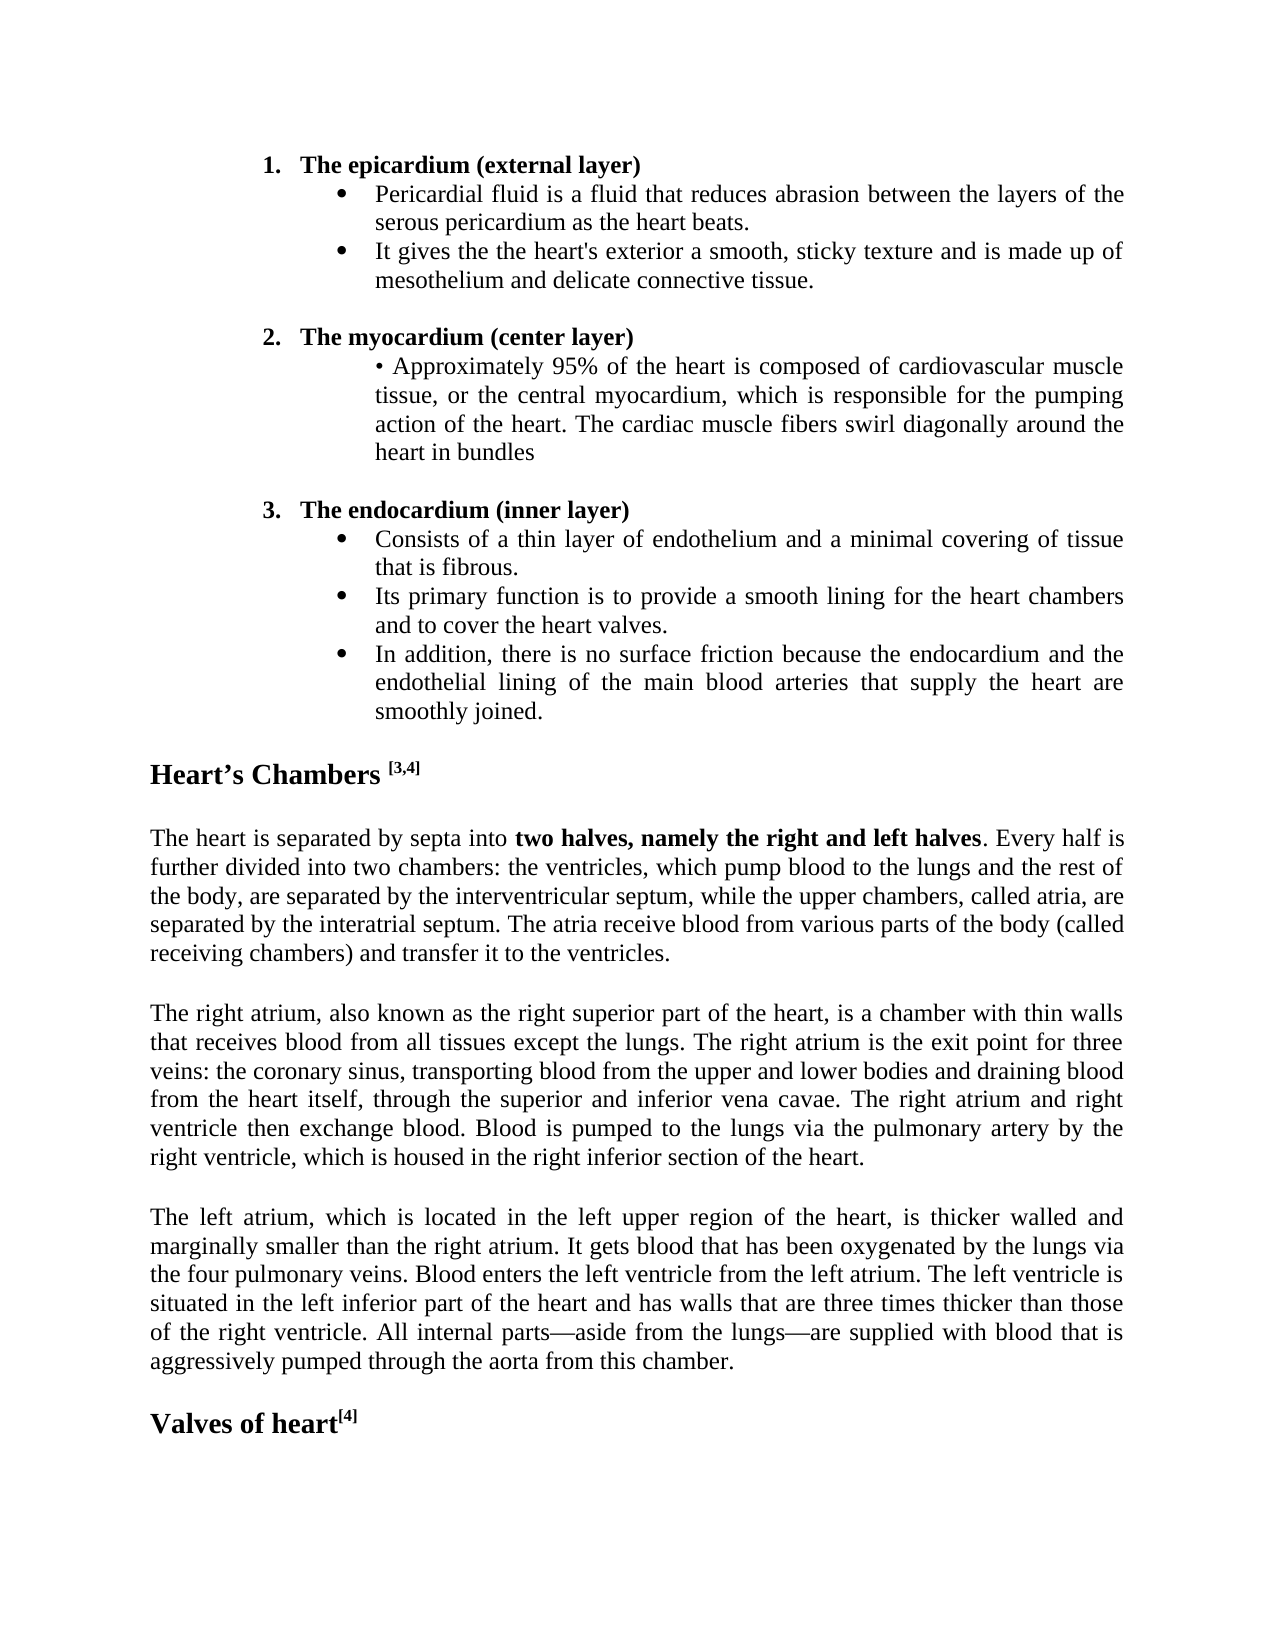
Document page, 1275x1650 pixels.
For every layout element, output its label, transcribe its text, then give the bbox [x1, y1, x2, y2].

list The epicardium (external layer) [262, 150, 1125, 179]
list In addition, there is no surface friction because the endocardium and the endothelial lining of the main blood arteries that supply the heart are smoothly joined. [337, 639, 1125, 725]
list • Approximately 95% of the heart is composed of cardiovascular muscle tissue, or the central myocardium, which is responsible for the pumping action of the heart. The cardiac muscle fibers swirl diagonally around the heart in bundles [375, 351, 1125, 466]
text The heart is separated by septa into two halves, namely the right and left halves. Every half is further divided into two chambers: the ventricles, which pump blood to the lungs and the rest of the body, are separated by the interventricular septum, while the upper chambers, called atria, are separated by the interatrial septum. The atria receive blood from various parts of the body (called receiving chambers) and transfer it to the ventricles. [150, 823, 1125, 967]
text Valves of heart[4] [150, 1406, 1125, 1439]
list Consists of a thin layer of endothelium and a minimal covering of tissue that is fibrous. [337, 524, 1125, 581]
text Heart’s Chambers [3,4] [150, 757, 1125, 791]
list Its primary function is to provide a smooth lining for the heart chambers and to cover the heart valves. [337, 581, 1125, 639]
text The right atrium, also known as the right superior part of the heart, is a chamber with thin walls that receives blood from all tissues except the lungs. The right atrium is the exit point for three veins: the coronary sinus, transporting blood from the upper and lower bodies and draining blood from the heart itself, through the superior and inferior vena cavae. The right atrium and right ventricle then exchange blood. Blood is pumped to the lungs via the pulmonary artery by the right ventricle, which is housed in the right inferior section of the heart. [150, 998, 1125, 1171]
list It gives the the heart's exterior a smooth, sticky texture and is made up of mesothelium and delicate connective tissue. [337, 236, 1125, 294]
list Pericardial fluid is a fluid that reduces abrasion between the layers of the serous pericardium as the heart beats. [337, 179, 1125, 236]
list The endocardium (inner layer) [262, 495, 1125, 524]
list The myocardium (center layer) [262, 322, 1125, 351]
text The left atrium, which is located in the left upper region of the heart, is thicker walled and marginally smaller than the right atrium. It gets blood that has been oxygenated by the lungs via the four pulmonary veins. Blood enters the left ventricle from the left atrium. The left ventricle is situated in the left inferior part of the heart and has walls that are three times thicker than those of the right ventricle. All internal parts—aside from the lungs—are supplied with blood that is aggressively pumped through the aorta from this chamber. [150, 1202, 1125, 1374]
